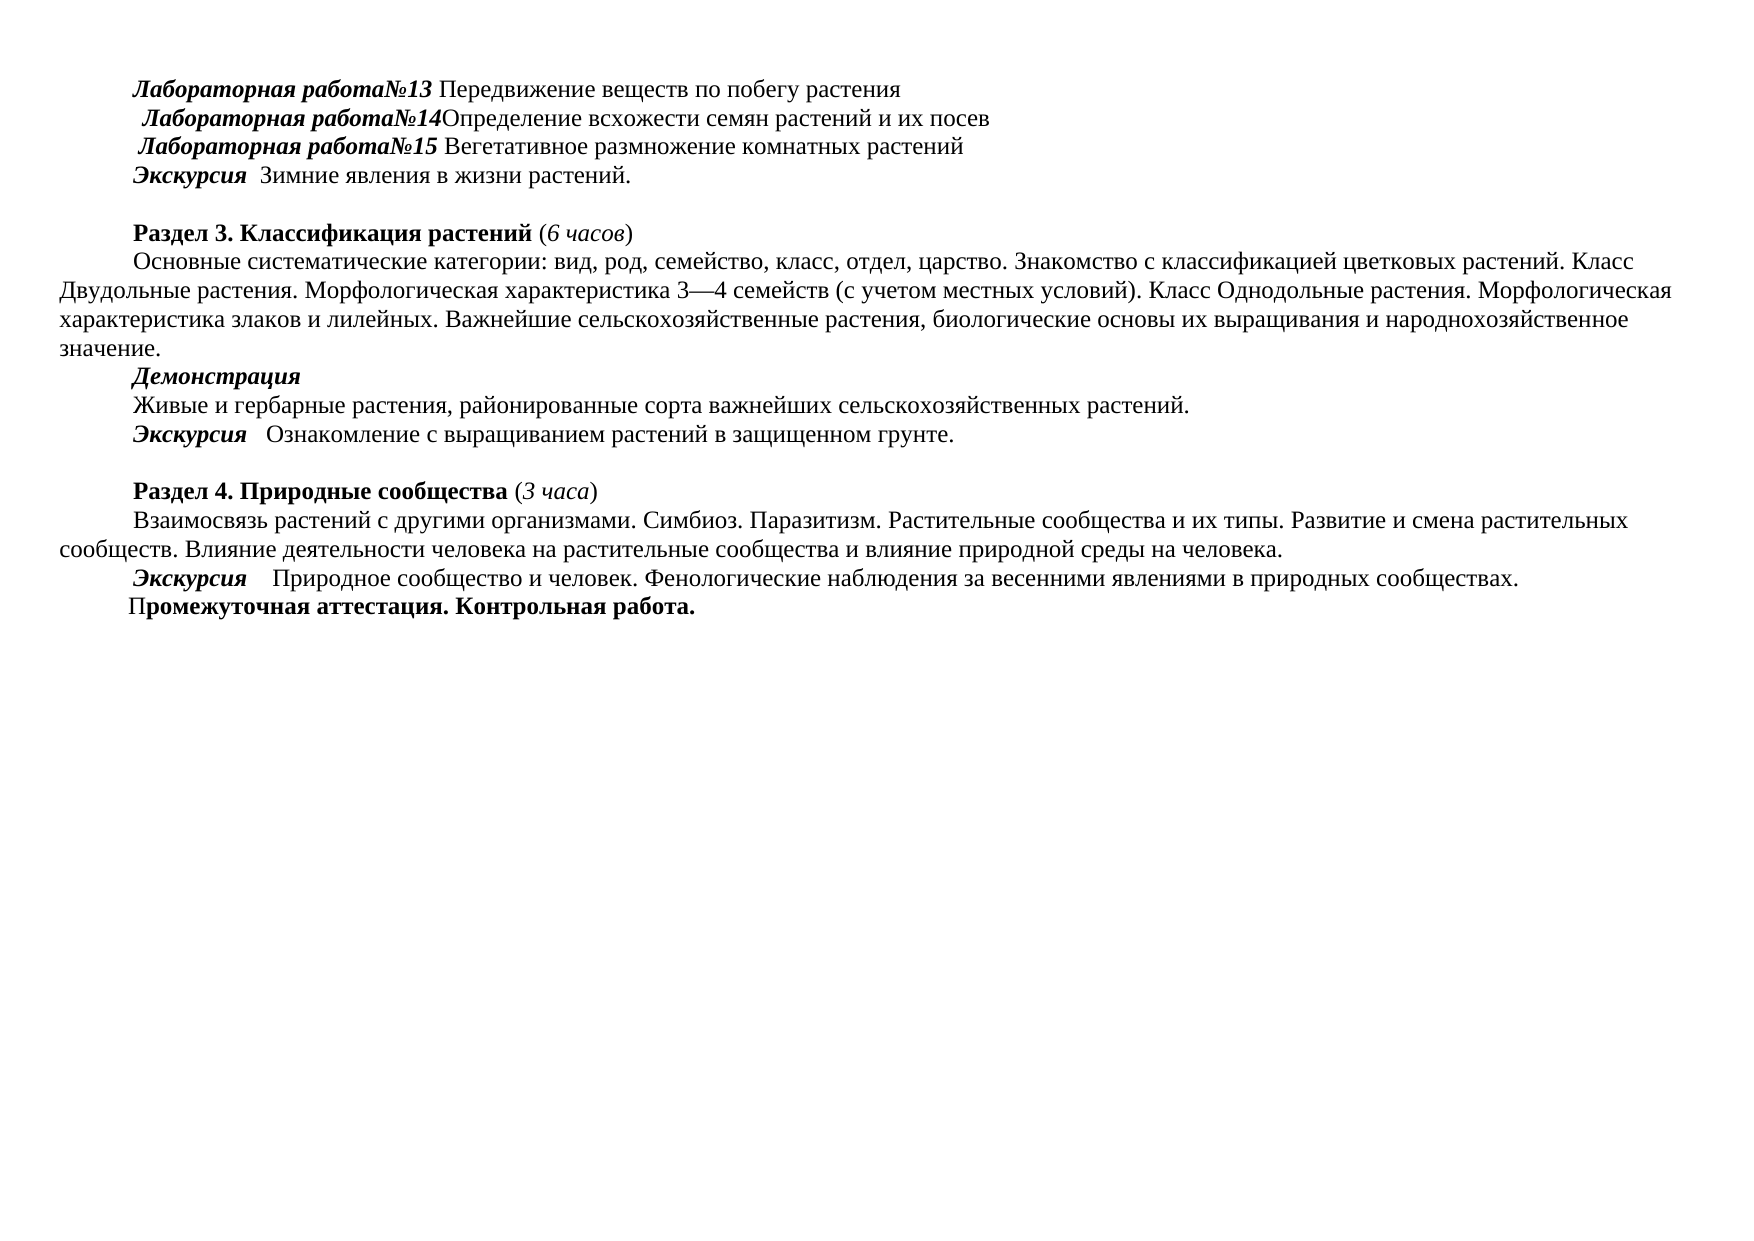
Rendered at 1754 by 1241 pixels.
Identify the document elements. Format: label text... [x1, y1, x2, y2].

text Экскурсия Ознакомление с выращиванием растений в защищенном грунте. [59, 419, 1698, 448]
text Живые и гербарные растения, районированные сорта важнейших сельскохозяйственных растений. [59, 390, 1698, 419]
text Лабораторная работа№15 Вегетативное размножение комнатных растений [59, 131, 1698, 160]
text Основные систематические категории: вид, род, семейство, класс, отдел, царство. Знакомство с классификацией цветковых растений. Класс Двудольные растения. Морфологическая характеристика 3—4 семейств (с учетом местных условий). Класс Однодольные растения. Морфологическая характеристика злаков и лилейных. Важнейшие сельскохозяйственные растения, биологические основы их выращивания и народнохозяйственное значение. [59, 246, 1698, 361]
text Демонстрация [59, 361, 1698, 390]
text Взаимосвязь растений с другими организмами. Симбиоз. Паразитизм. Растительные сообщества и их типы. Развитие и смена растительных сообществ. Влияние деятельности человека на растительные сообщества и влияние природной среды на человека. [59, 505, 1698, 563]
text Раздел 3. Классификация растений (6 часов) [59, 218, 1698, 246]
text Лабораторная работа№13 Передвижение веществ по побегу растения [59, 74, 1698, 103]
text Экскурсия Природное сообщество и человек. Фенологические наблюдения за весенними явлениями в природных сообществах. [59, 563, 1698, 591]
text Лабораторная работа№14Определение всхожести семян растений и их посев [59, 103, 1698, 131]
text Промежуточная аттестация. Контрольная работа. [59, 591, 1698, 620]
text Экскурсия Зимние явления в жизни растений. [59, 160, 1698, 189]
text Раздел 4. Природные сообщества (3 часа) [59, 476, 1698, 505]
